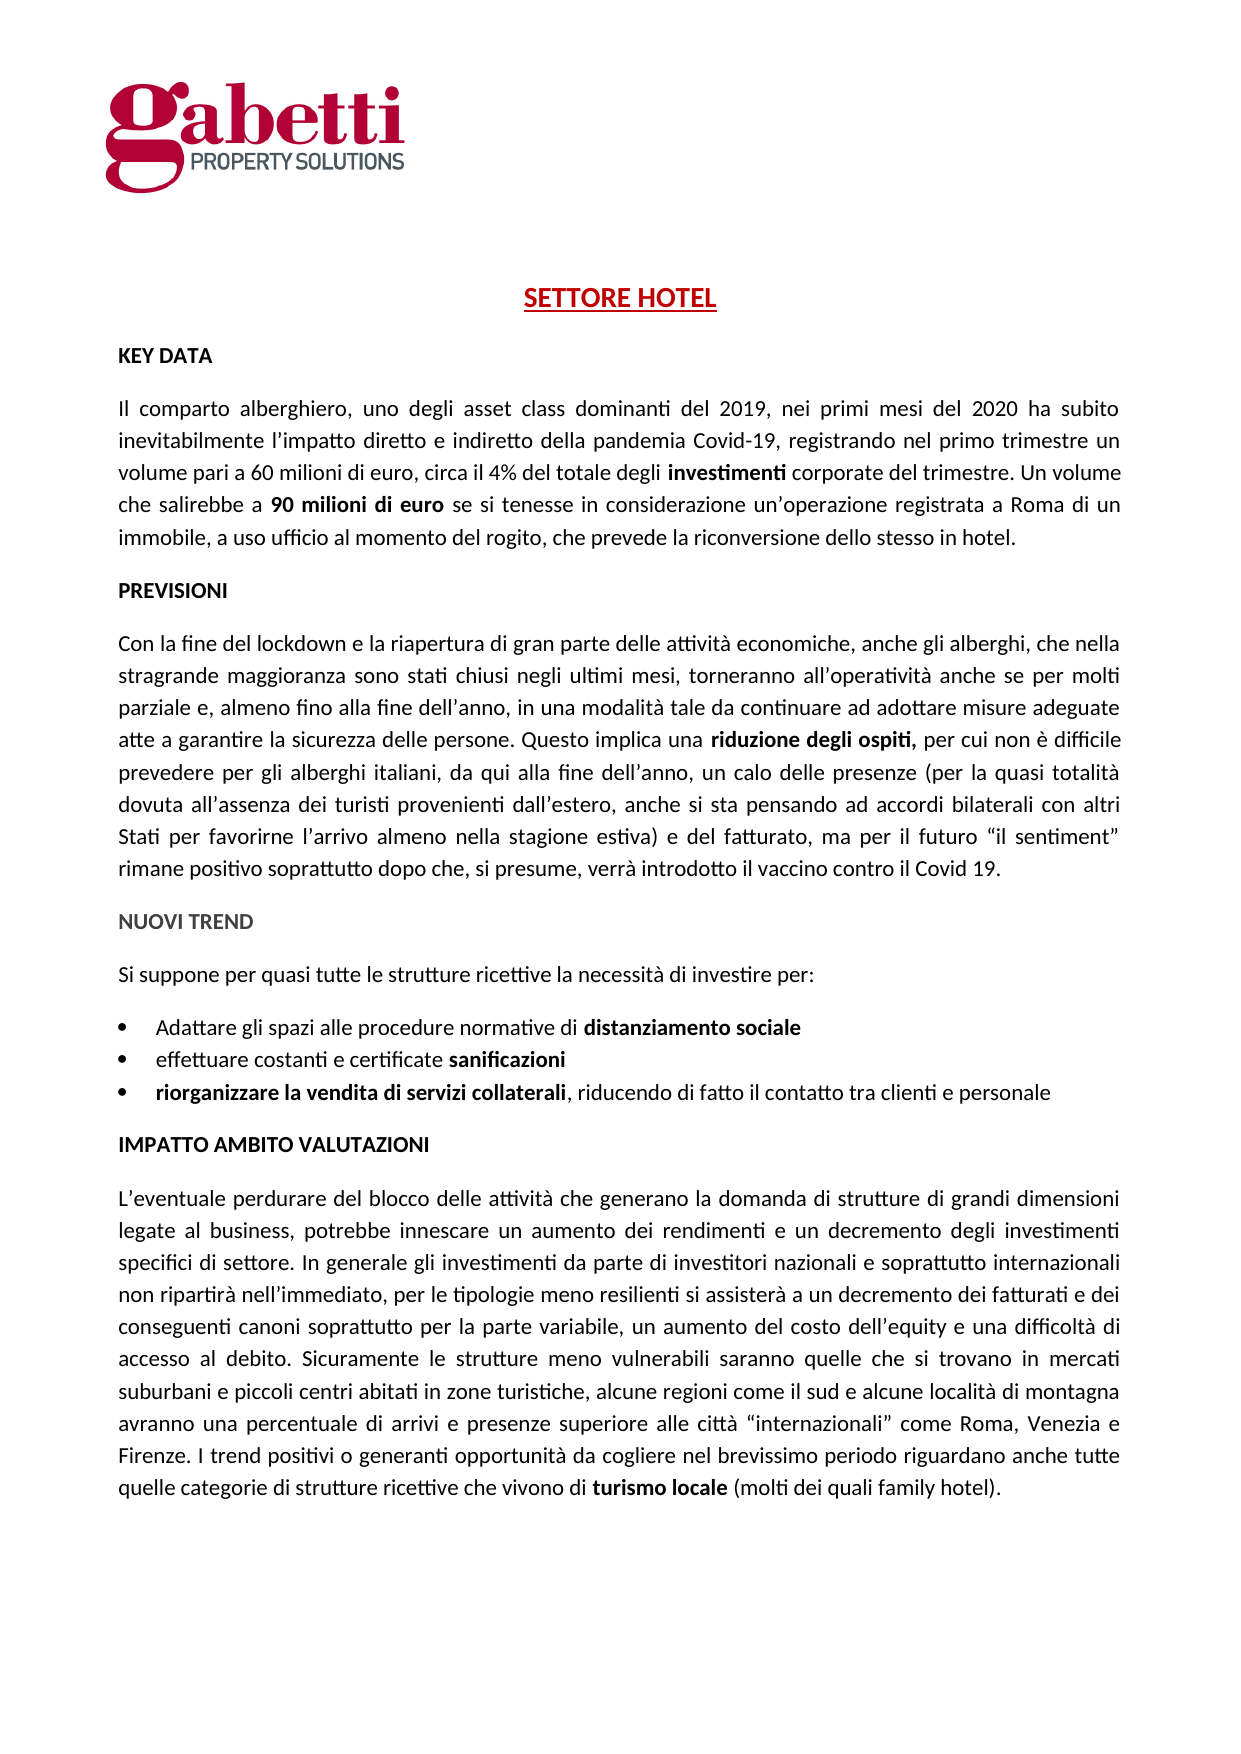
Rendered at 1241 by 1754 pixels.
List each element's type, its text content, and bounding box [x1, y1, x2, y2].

text Con la fine del lockdown e la riapertura di gran parte delle attività economiche, anche gli alberghi, che nella stragrande maggioranza sono stati chiusi negli ultimi mesi, torneranno all’operatività anche se per molti parziale e, almeno fino alla fine dell’anno, in una modalità tale da continuare ad adottare misure adeguate atte a garantire la sicurezza delle persone. Questo implica una riduzione degli ospiti, per cui non è difficile prevedere per gli alberghi italiani, da qui alla fine dell’anno, un calo delle presenze (per la quasi totalità dovuta all’assenza dei turisti provenienti dall’estero, anche si sta pensando ad accordi bilaterali con altri Stati per favorirne l’arrivo almeno nella stagione estiva) e del fatturato, ma per il futuro “il sentiment” rimane positivo soprattutto dopo che, si presume, verrà introdotto il vaccino contro il Covid 19. [118, 629, 1122, 882]
text NUOVI TREND [118, 907, 1122, 935]
text IMPATTO AMBITO VALUTAZIONI [118, 1131, 1122, 1159]
list effettuare costanti e certificate sanificazioni [118, 1045, 1122, 1073]
text SETTORE HOTEL [118, 279, 1122, 315]
list Adattare gli spazi alle procedure normative di distanziamento sociale [118, 1013, 1122, 1041]
text KEY DATA [118, 341, 1122, 369]
text PREVISIONI [118, 576, 1122, 604]
text Il comparto alberghiero, uno degli asset class dominanti del 2019, nei primi mesi del 2020 ha subito inevitabilmente l’impatto diretto e indiretto della pandemia Covid-19, registrando nel primo trimestre un volume pari a 60 milioni di euro, circa il 4% del totale degli investimenti corporate del trimestre. Un volume che salirebbe a 90 milioni di euro se si tenesse in considerazione un’operazione registrata a Roma di un immobile, a uso ufficio al momento del rogito, che prevede la riconversione dello stesso in hotel. [118, 394, 1122, 551]
picture [78, 60, 429, 202]
list riorganizzare la vendita di servizi collaterali, riducendo di fatto il contatto tra clienti e personale [118, 1078, 1122, 1106]
text Si suppone per quasi tutte le strutture ricettive la necessità di investire per: [118, 960, 1122, 988]
text L’eventuale perdurare del blocco delle attività che generano la domanda di strutture di grandi dimensioni legate al business, potrebbe innescare un aumento dei rendimenti e un decremento degli investimenti specifici di settore. In generale gli investimenti da parte di investitori nazionali e soprattutto internazionali non ripartirà nell’immediato, per le tipologie meno resilienti si assisterà a un decremento dei fatturati e dei conseguenti canoni soprattutto per la parte variabile, un aumento del costo dell’equity e una difficoltà di accesso al debito. Sicuramente le strutture meno vulnerabili saranno quelle che si trovano in mercati suburbani e piccoli centri abitati in zone turistiche, alcune regioni come il sud e alcune località di montagna avranno una percentuale di arrivi e presenze superiore alle città “internazionali” come Roma, Venezia e Firenze. I trend positivi o generanti opportunità da cogliere nel brevissimo periodo riguardano anche tutte quelle categorie di strutture ricettive che vivono di turismo locale (molti dei quali family hotel). [118, 1184, 1122, 1501]
